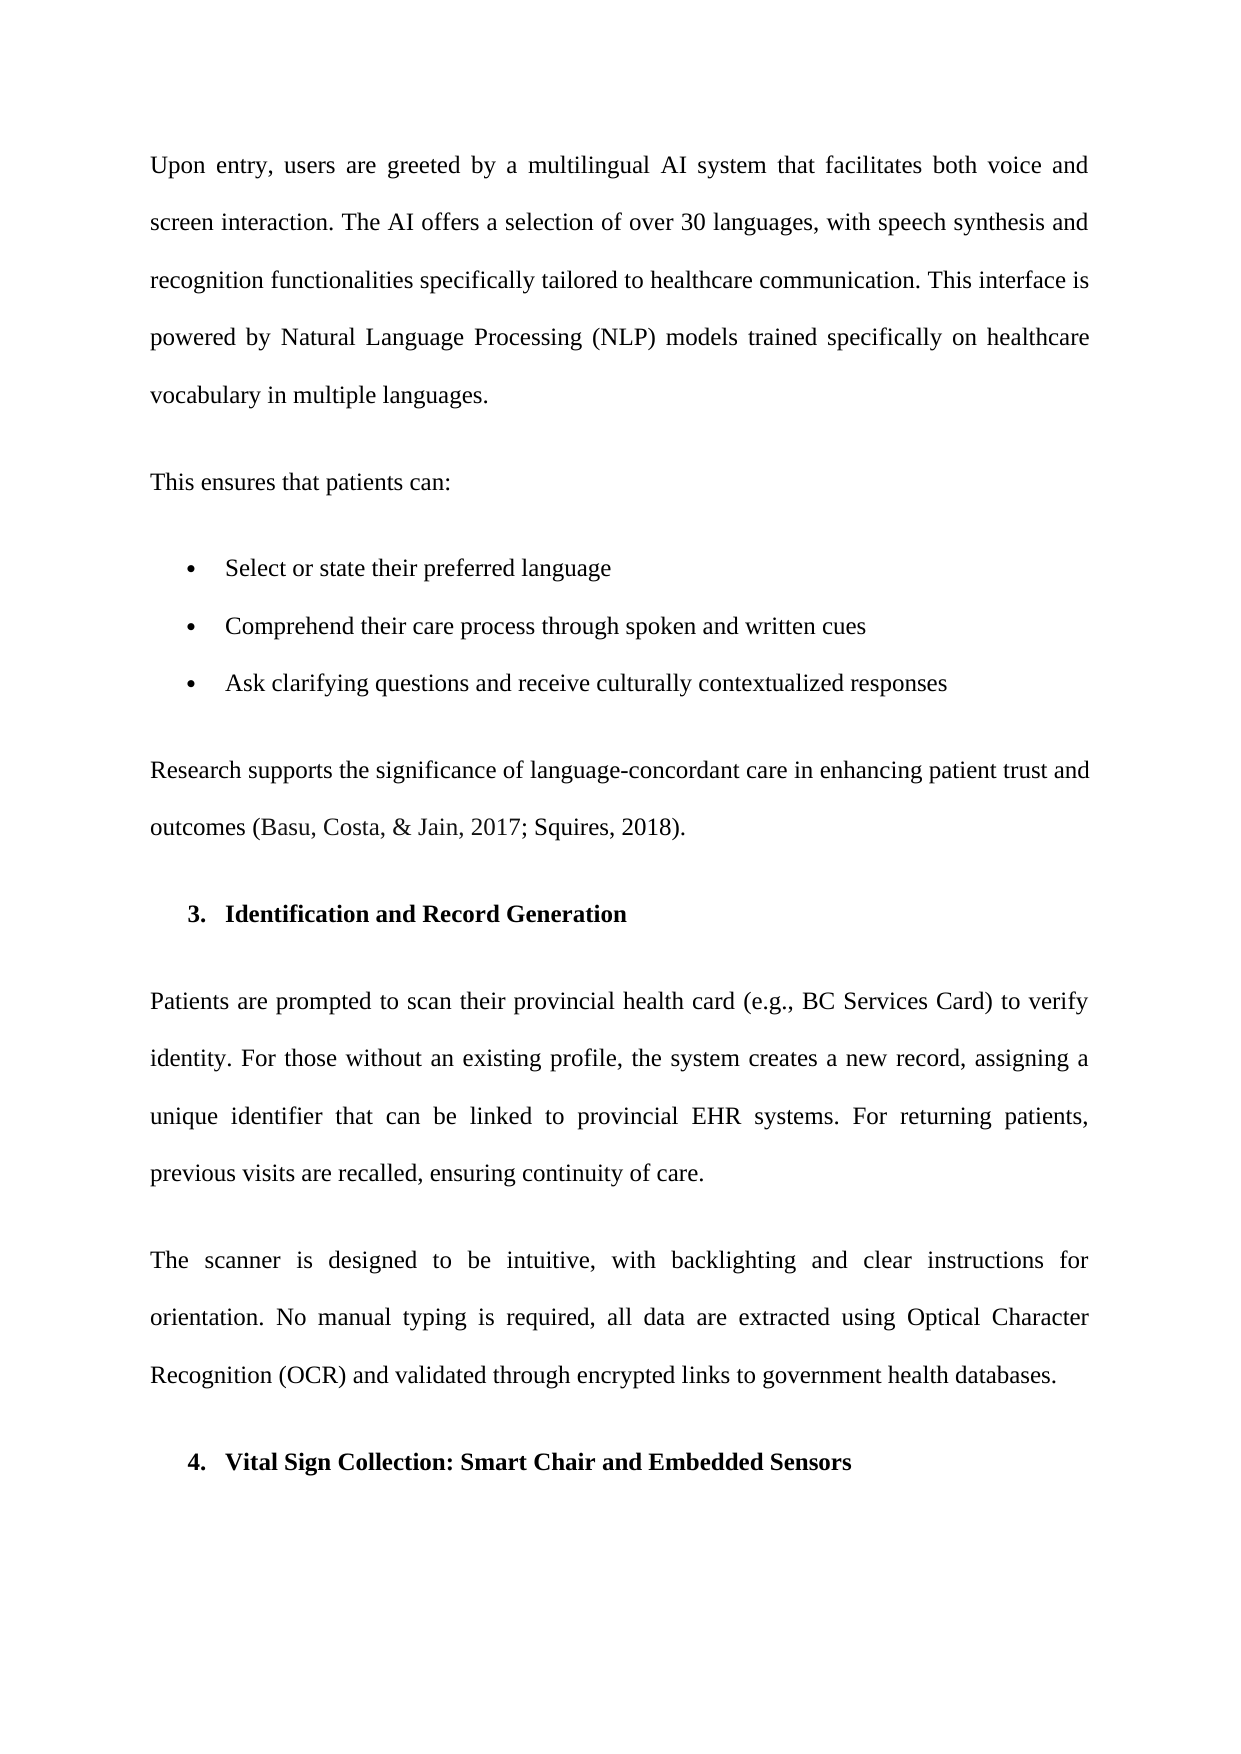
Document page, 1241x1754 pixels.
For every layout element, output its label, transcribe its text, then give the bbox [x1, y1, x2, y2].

text Research supports the significance of language-concordant care in enhancing patient trust and outcomes (Basu, Costa, & Jain, 2017; Squires, 2018). [150, 755, 1090, 841]
list Select or state their preferred language [187, 553, 1090, 582]
text This ensures that patients can: [150, 467, 1090, 495]
text Upon entry, users are greeted by a multilingual AI system that facilitates both voice and screen interaction. The AI offers a selection of over 30 languages, with speech synthesis and recognition functionalities specifically tailored to healthcare communication. This interface is powered by Natural Language Processing (NLP) models trained specifically on healthcare vocabulary in multiple languages. [150, 150, 1090, 409]
list Vital Sign Collection: Smart Chair and Embedded Sensors [187, 1447, 1090, 1475]
list Ask clarifying questions and receive culturally contextualized responses [187, 668, 1090, 697]
list Identification and Record Generation [187, 899, 1090, 928]
text Patients are prompted to scan their provincial health card (e.g., BC Services Card) to verify identity. For those without an existing profile, the system creates a new record, assigning a unique identifier that can be linked to provincial EHR systems. For returning patients, previous visits are recalled, ensuring continuity of care. [150, 986, 1090, 1187]
list Comprehend their care process through spoken and written cues [187, 611, 1090, 639]
text The scanner is designed to be intuitive, with backlighting and clear instructions for orientation. No manual typing is required, all data are extracted using Optical Character Recognition (OCR) and validated through encrypted links to government health databases. [150, 1245, 1090, 1389]
